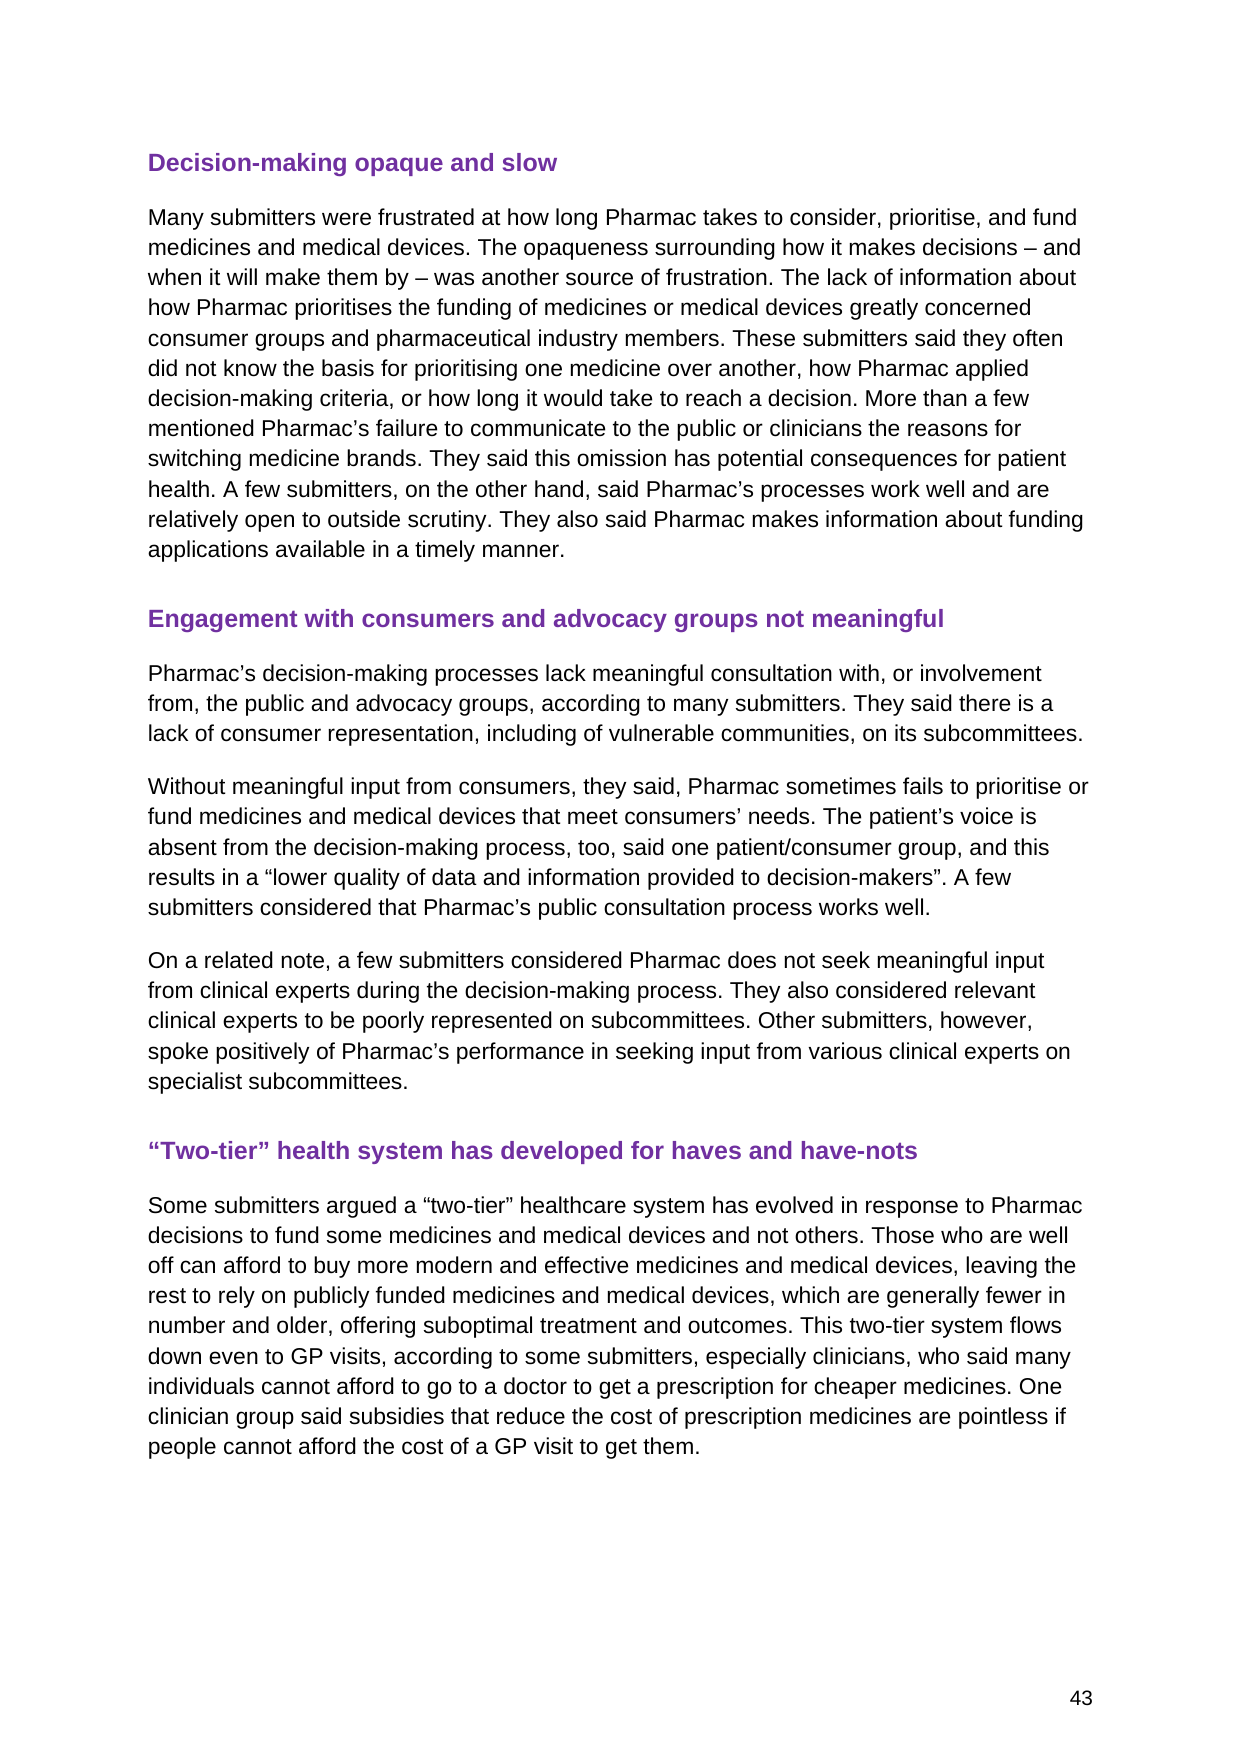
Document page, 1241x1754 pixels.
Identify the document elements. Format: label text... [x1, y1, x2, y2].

text On a related note, a few submitters considered Pharmac does not seek meaningful input from clinical experts during the decision-making process. They also considered relevant clinical experts to be poorly represented on subcommittees. Other submitters, however, spoke positively of Pharmac’s performance in seeking input from various clinical experts on specialist subcommittees. [148, 947, 1092, 1094]
text Many submitters were frustrated at how long Pharmac takes to consider, prioritise, and fund medicines and medical devices. The opaqueness surrounding how it makes decisions – and when it will make them by – was another source of frustration. The lack of information about how Pharmac prioritises the funding of medicines or medical devices greatly concerned consumer groups and pharmaceutical industry members. These submitters said they often did not know the basis for prioritising one medicine over another, how Pharmac applied decision-making criteria, or how long it would take to reach a decision. More than a few mentioned Pharmac’s failure to communicate to the public or clinicians the reasons for switching medicine brands. They said this omission has potential consequences for patient health. A few submitters, on the other hand, said Pharmac’s processes work well and are relatively open to outside scrutiny. They also said Pharmac makes information about funding applications available in a timely manner. [148, 204, 1092, 562]
text Pharmac’s decision-making processes lack meaningful consultation with, or involvement from, the public and advocacy groups, according to many submitters. They said there is a lack of consumer representation, including of vulnerable communities, on its subcommittees. [148, 659, 1092, 746]
subtitle “Two-tier” health system has developed for haves and have-nots [148, 1136, 1092, 1164]
subtitle Engagement with consumers and advocacy groups not meaningful [148, 604, 1092, 632]
text Without meaningful input from consumers, they said, Pharmac sometimes fails to prioritise or fund medicines and medical devices that meet consumers’ needs. The patient’s voice is absent from the decision-making process, too, said one patient/consumer group, and this results in a “lower quality of data and information provided to decision-makers”. A few submitters considered that Pharmac’s public consultation process works well. [148, 773, 1092, 920]
subtitle Decision-making opaque and slow [148, 148, 1092, 176]
text Some submitters argued a “two-tier” healthcare system has evolved in response to Pharmac decisions to fund some medicines and medical devices and not others. Those who are well off can afford to buy more modern and effective medicines and medical devices, leaving the rest to rely on publicly funded medicines and medical devices, which are generally fewer in number and older, offering suboptimal treatment and outcomes. This two-tier system flows down even to GP visits, according to some submitters, especially clinicians, who said many individuals cannot afford to go to a doctor to get a prescription for cheaper medicines. One clinician group said subsidies that reduce the cost of prescription medicines are pointless if people cannot afford the cost of a GP visit to get them. [148, 1192, 1092, 1459]
